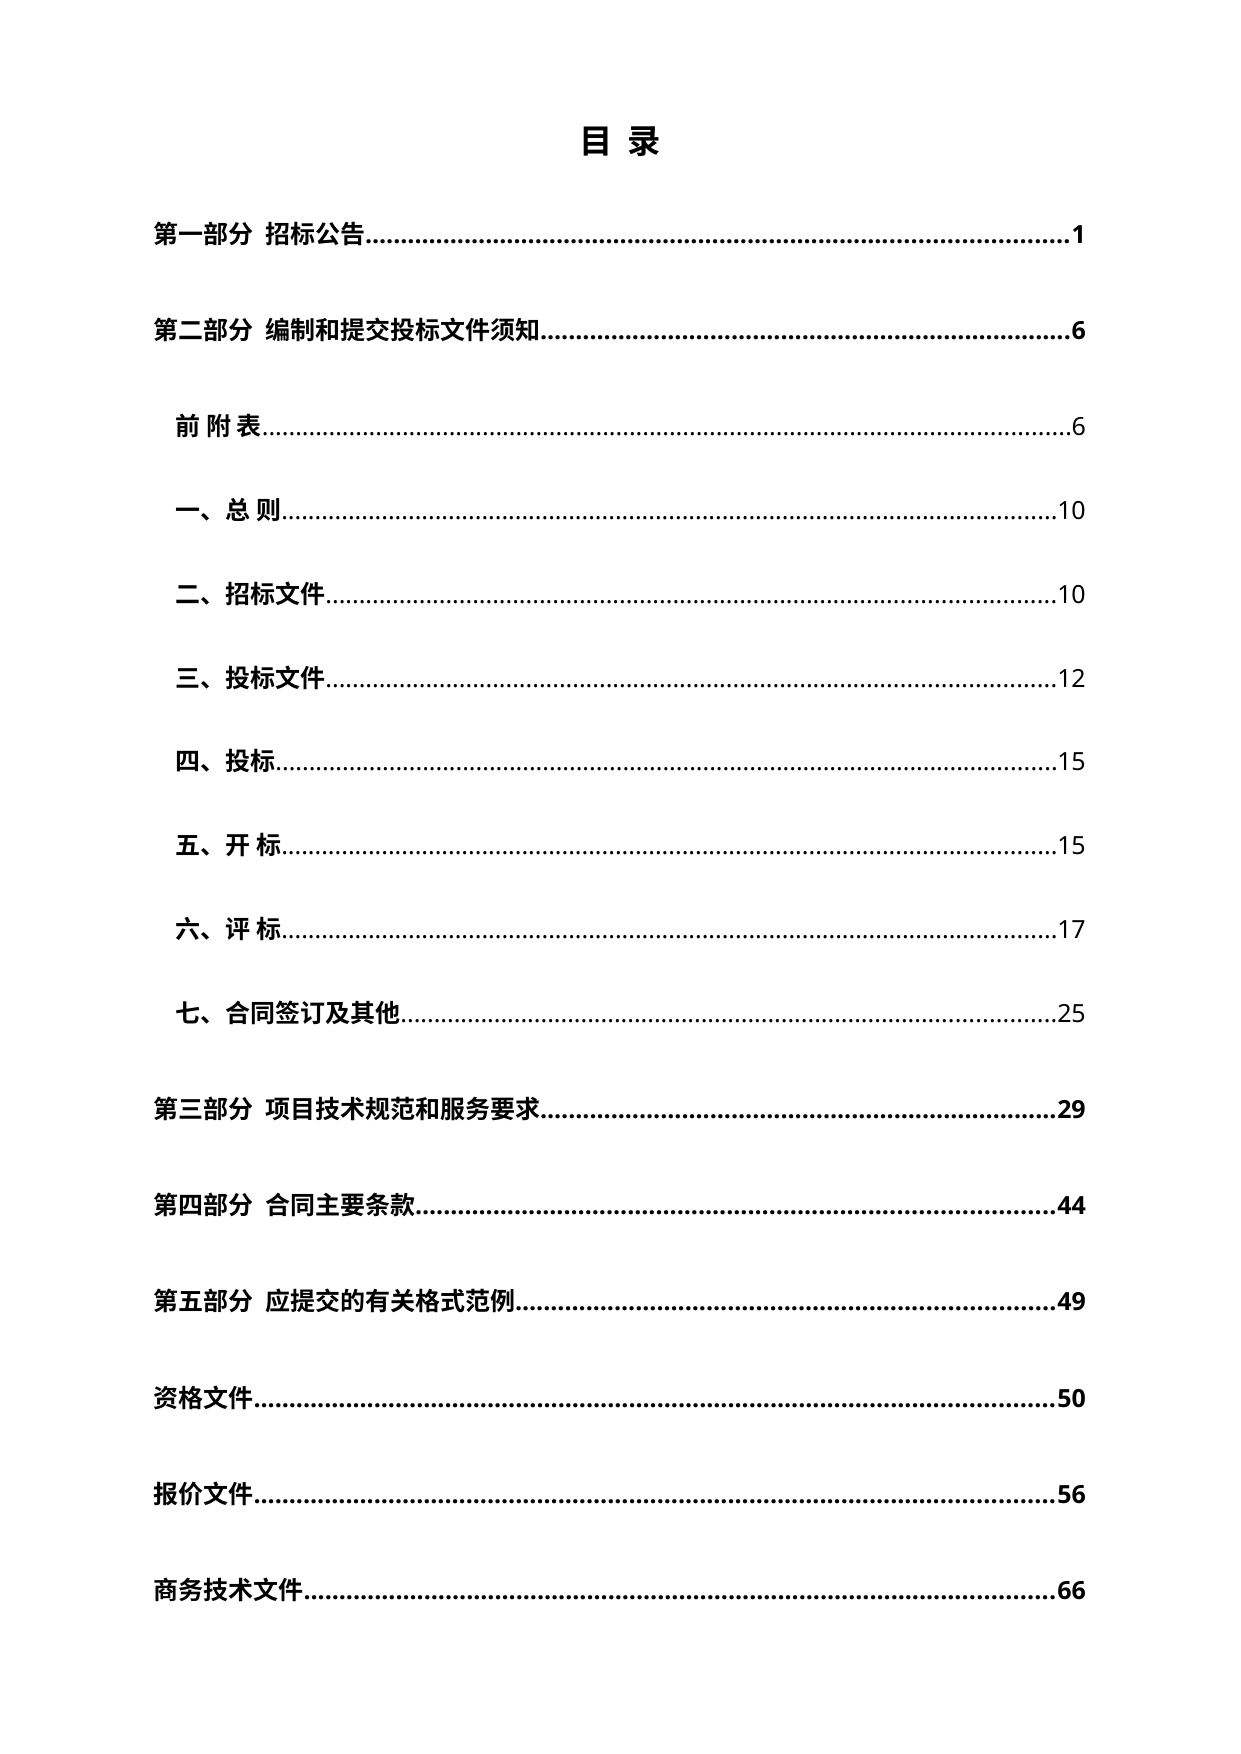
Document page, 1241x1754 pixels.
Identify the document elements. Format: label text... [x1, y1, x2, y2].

text 第三部分 项目技术规范和服务要求 29 [153, 1075, 1087, 1140]
text 商务技术文件 66 [153, 1556, 1087, 1622]
text 目 录 [153, 115, 1087, 163]
text 第四部分 合同主要条款 44 [153, 1171, 1087, 1237]
text 四、投标 15 [175, 727, 1087, 793]
text 七、合同签订及其他 25 [175, 978, 1087, 1044]
text 六、评 标 17 [175, 895, 1087, 960]
text 报价文件 56 [153, 1460, 1087, 1525]
text 第一部分 招标公告 1 [153, 200, 1087, 265]
text 五、开 标 15 [175, 811, 1087, 877]
text 前 附 表 6 [175, 392, 1087, 458]
text 第二部分 编制和提交投标文件须知 6 [153, 296, 1087, 362]
text 资格文件 50 [153, 1363, 1087, 1429]
text 三、投标文件 12 [175, 643, 1087, 709]
text 一、总 则 10 [175, 476, 1087, 542]
text 二、招标文件 10 [175, 560, 1087, 625]
text 第五部分 应提交的有关格式范例 49 [153, 1267, 1087, 1333]
